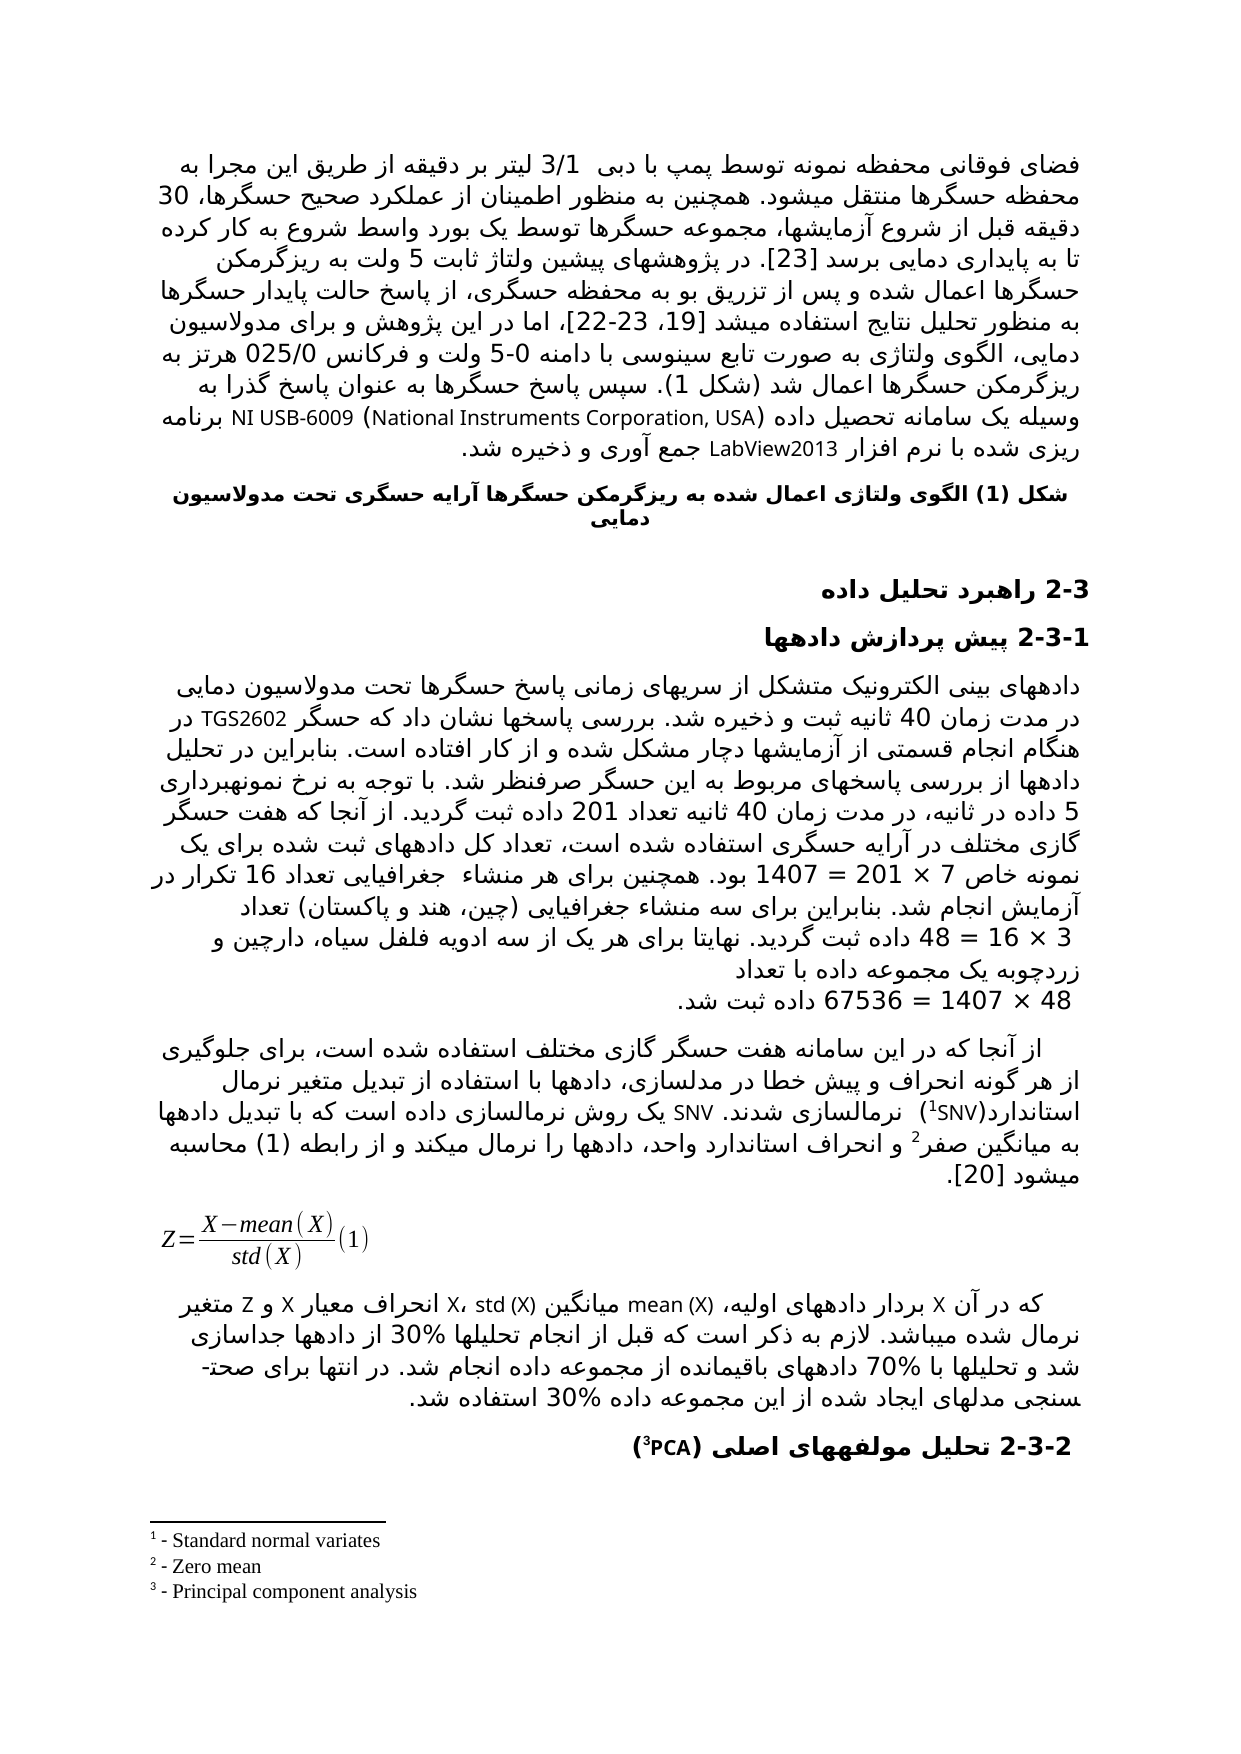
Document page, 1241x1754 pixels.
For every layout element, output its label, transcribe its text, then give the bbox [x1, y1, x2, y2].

text از آنجا که در این سامانه هفت حسگر گازی مختلف استفاده شده است، برای جلوگیری از هر گونه انحراف و پیش خطا در مدلسازی، دادهها با استفاده از ﺗﺒﺪﻳﻞ ﻣﺘﻐﻴﺮ ﻧﺮﻣﺎل اﺳﺘﺎﻧﺪارد(SNV) نرمالسازی شدند. SNV یک روش نرمالسازی داده است که با تبدیل دادهها به میانگین صفر و انحراف استاندارد واحد، دادهها را نرمال میکند و از رابطه (1) محاسبه میشود [20]. [150, 1034, 1080, 1190]
text شکل (1) الگوی ولتاژی اعمال شده به ریزگرمکن حسگرها آرایه حسگری تحت مدولاسیون دمایی [150, 482, 1090, 530]
text دادههای بینی الکترونیک متشکل از سریهای زمانی پاسخ حسگرها تحت مدولاسیون دمایی در مدت زمان 40 ثانیه ثبت و ذخیره شد. بررسی پاسخها نشان داد که حسگر TGS2602 در هنگام انجام قسمتی از آزمایشها دچار مشکل شده و از کار افتاده است. بنابراین در تحلیل دادهها از بررسی پاسخهای مربوط به این حسگر صرفنظر شد. با توجه به نرخ نمونهبرداری 5 داده در ثانیه، در مدت زمان 40 ثانیه تعداد 201 داده ثبت گردید. از آنجا که هفت حسگر گازی مختلف در آرایه حسگری استفاده شده است، تعداد کل دادههای ثبت شده برای یک نمونه خاص 7 × 201 = 1407 بود. همچنین برای هر منشاء جغرافیایی تعداد 16 تکرار در آزمایش انجام شد. بنابراین برای سه منشاء جغرافیایی (چین، هند و پاکستان) تعداد 3 × 16 = 48 داده ثبت گردید. نهایتا برای هر یک از سه ادویه فلفل سیاه، دارچین و زردچوبه یک مجموعه داده با تعداد 48 × 1407 = 67536 داده ثبت شد. [150, 672, 1080, 1016]
text 2-3-2 تحلیل مولفههای اصلی (PCA) [150, 1432, 1080, 1461]
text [150, 150, 1080, 463]
text 2-3 راهبرد تحلیل داده [150, 575, 1090, 604]
text که در آن X بردار دادههای اولیه، mean (X) میانگین X، std (X) انحراف معیار X و Z متغیر نرمال شده میباشد. لازم به ذکر است که قبل از انجام تحلیلها %30 از دادهها جداسازی شد و تحلیلها با %70 دادههای باقیمانده از مجموعه داده انجام شد. در انتها برای صحتسنجی مدلهای ایجاد شده از این مجموعه داده %30 استفاده شد. [150, 1289, 1080, 1413]
text 2-3-1 پیش پردازش دادهها [150, 623, 1090, 653]
